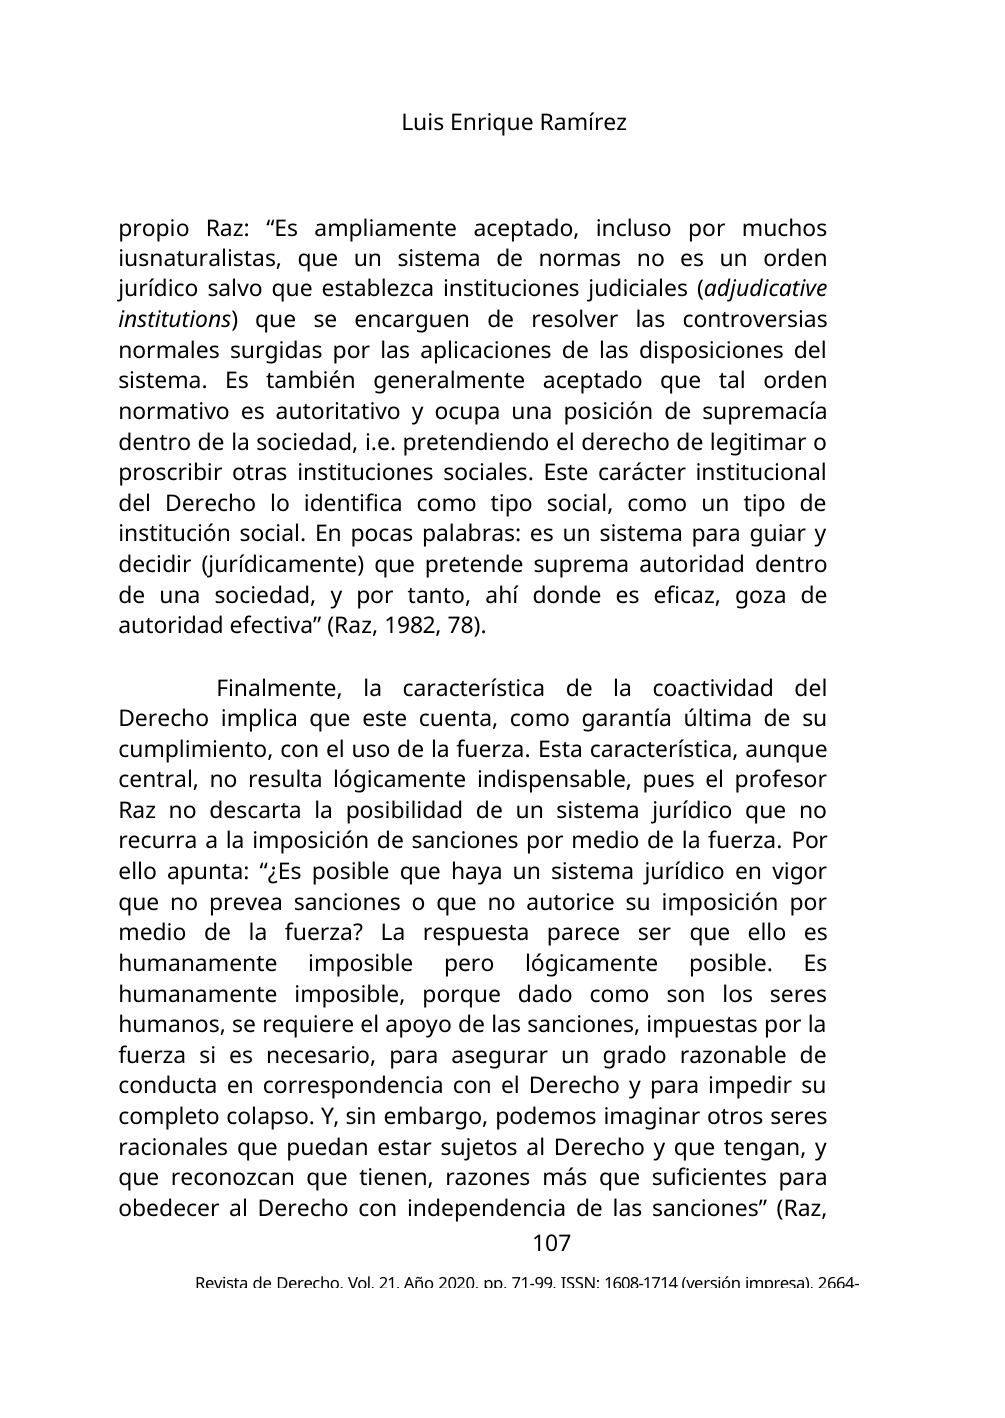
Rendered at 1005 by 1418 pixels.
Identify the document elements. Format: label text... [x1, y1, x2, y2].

text propio Raz: “Es ampliamente aceptado, incluso por muchos iusnaturalistas, que un sistema de normas no es un orden jurídico salvo que establezca instituciones judiciales (adjudicative institutions) que se encarguen de resolver las controversias normales surgidas por las aplicaciones de las disposiciones del sistema. Es también generalmente aceptado que tal orden normativo es autoritativo y ocupa una posición de supremacía dentro de la sociedad, i.e. pretendiendo el derecho de legitimar o proscribir otras instituciones sociales. Este carácter institucional del Derecho lo identifica como tipo social, como un tipo de institución social. En pocas palabras: es un sistema para guiar y decidir (jurídicamente) que pretende suprema autoridad dentro de una sociedad, y por tanto, ahí donde es eficaz, goza de autoridad efectiva” (Raz, 1982, 78). [118, 212, 828, 641]
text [118, 672, 828, 1223]
